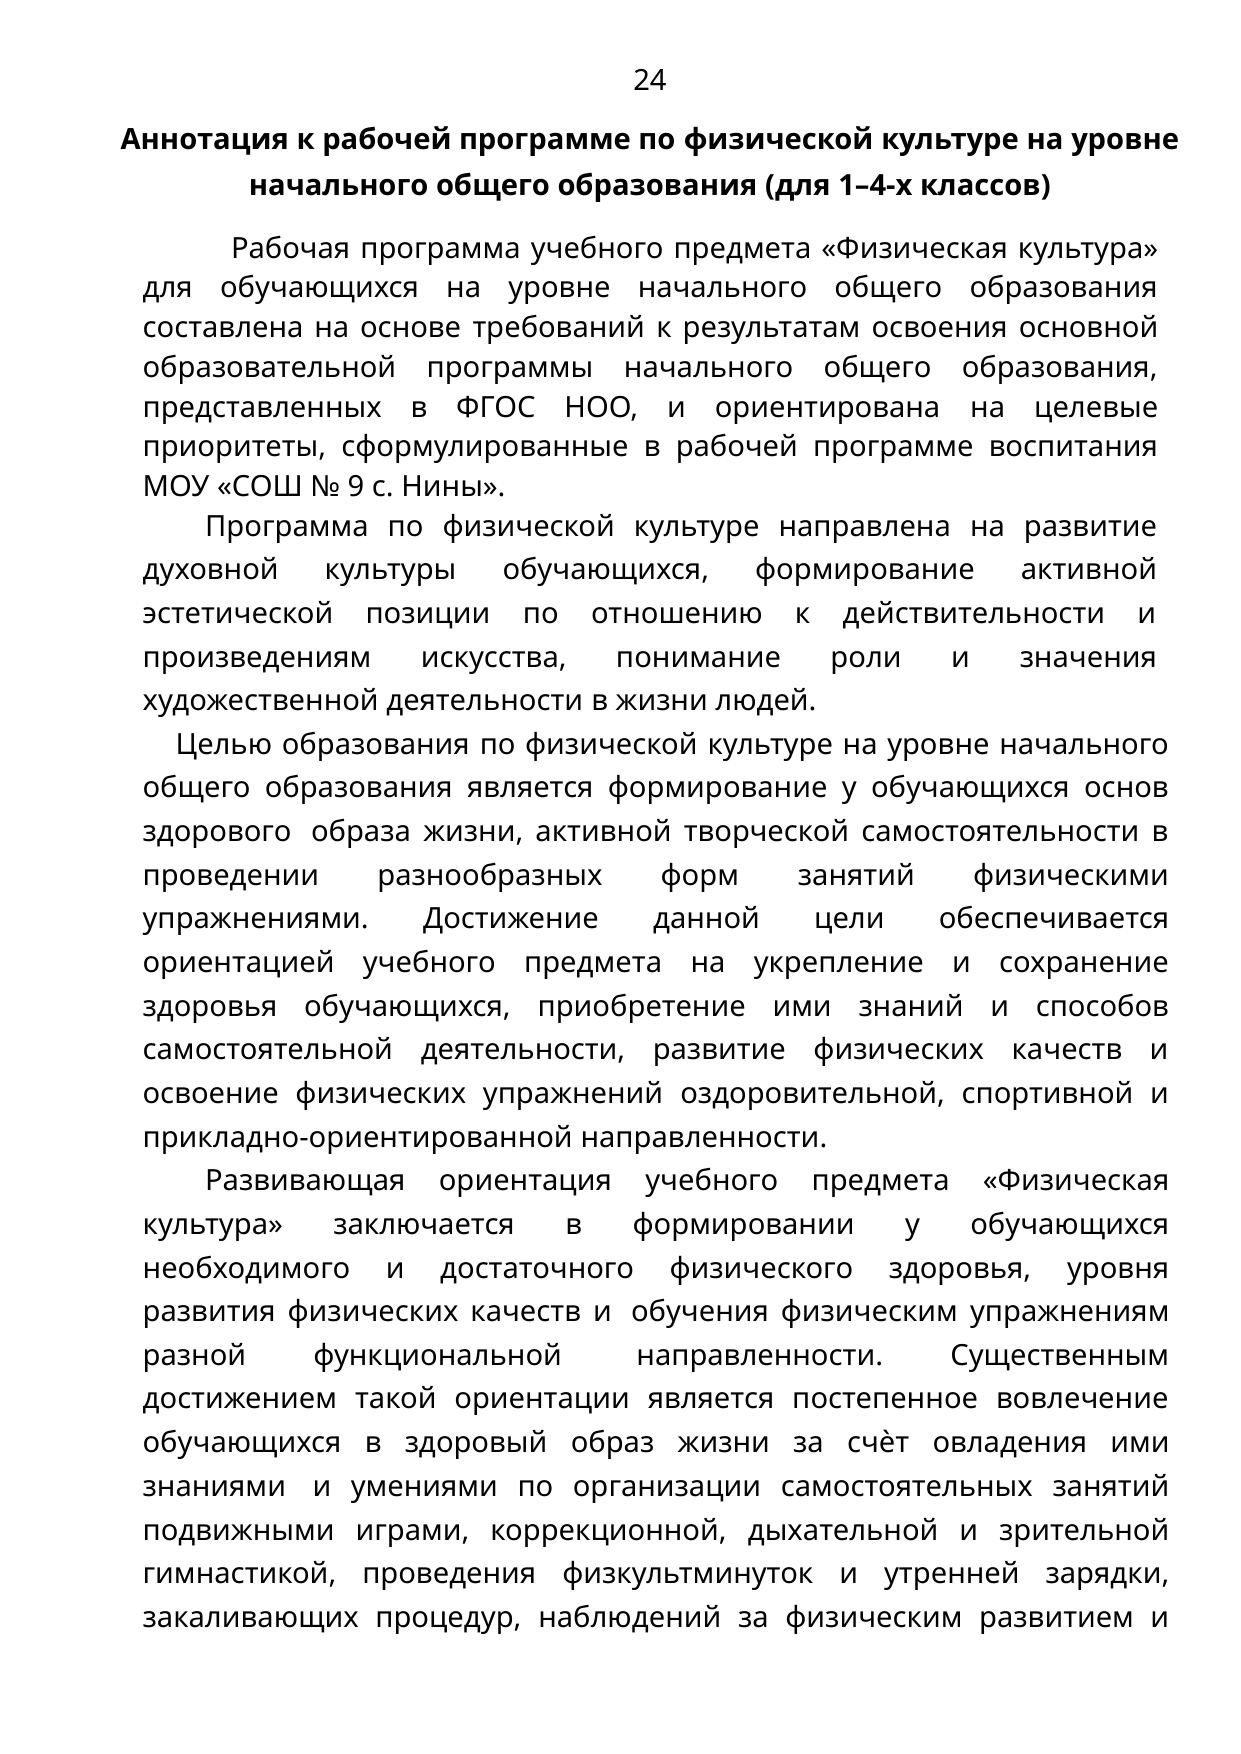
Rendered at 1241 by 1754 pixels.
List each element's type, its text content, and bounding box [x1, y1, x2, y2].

text Рабочая программа учебного предмета «Физическая культура» для обучающихся на уровне начального общего образования составлена на основе требований к результатам освоения основной образовательной программы начального общего образования, представленных в ФГОС НОО, и ориентирована на целевые приоритеты, сформулированные в рабочей программе воспитания МОУ «СОШ № 9 с. Нины». [142, 227, 1158, 505]
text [142, 1159, 1169, 1636]
text Целью образования по физической культуре на уровне начального общего образования является формирование у обучающихся основ здорового образа жизни, активной творческой самостоятельности в проведении разнообразных форм занятий физическими упражнениями. Достижение данной цели обеспечивается ориентацией учебного предмета на укрепление и сохранение здоровья обучающихся, приобретение ими знаний и способов самостоятельной деятельности, развитие физических качеств и освоение физических упражнений оздоровительной, спортивной и прикладно-ориентированной направленности. [142, 723, 1169, 1156]
title Аннотация к рабочей программе по физической культуре на уровне начального общего образования (для 1–4-х классов) [118, 118, 1181, 203]
text Программа по физической культуре направлена на развитие духовной культуры обучающихся, формирование активной эстетической позиции по отношению к действительности и произведениям искусства, понимание роли и значения художественной деятельности в жизни людей. [142, 505, 1157, 719]
